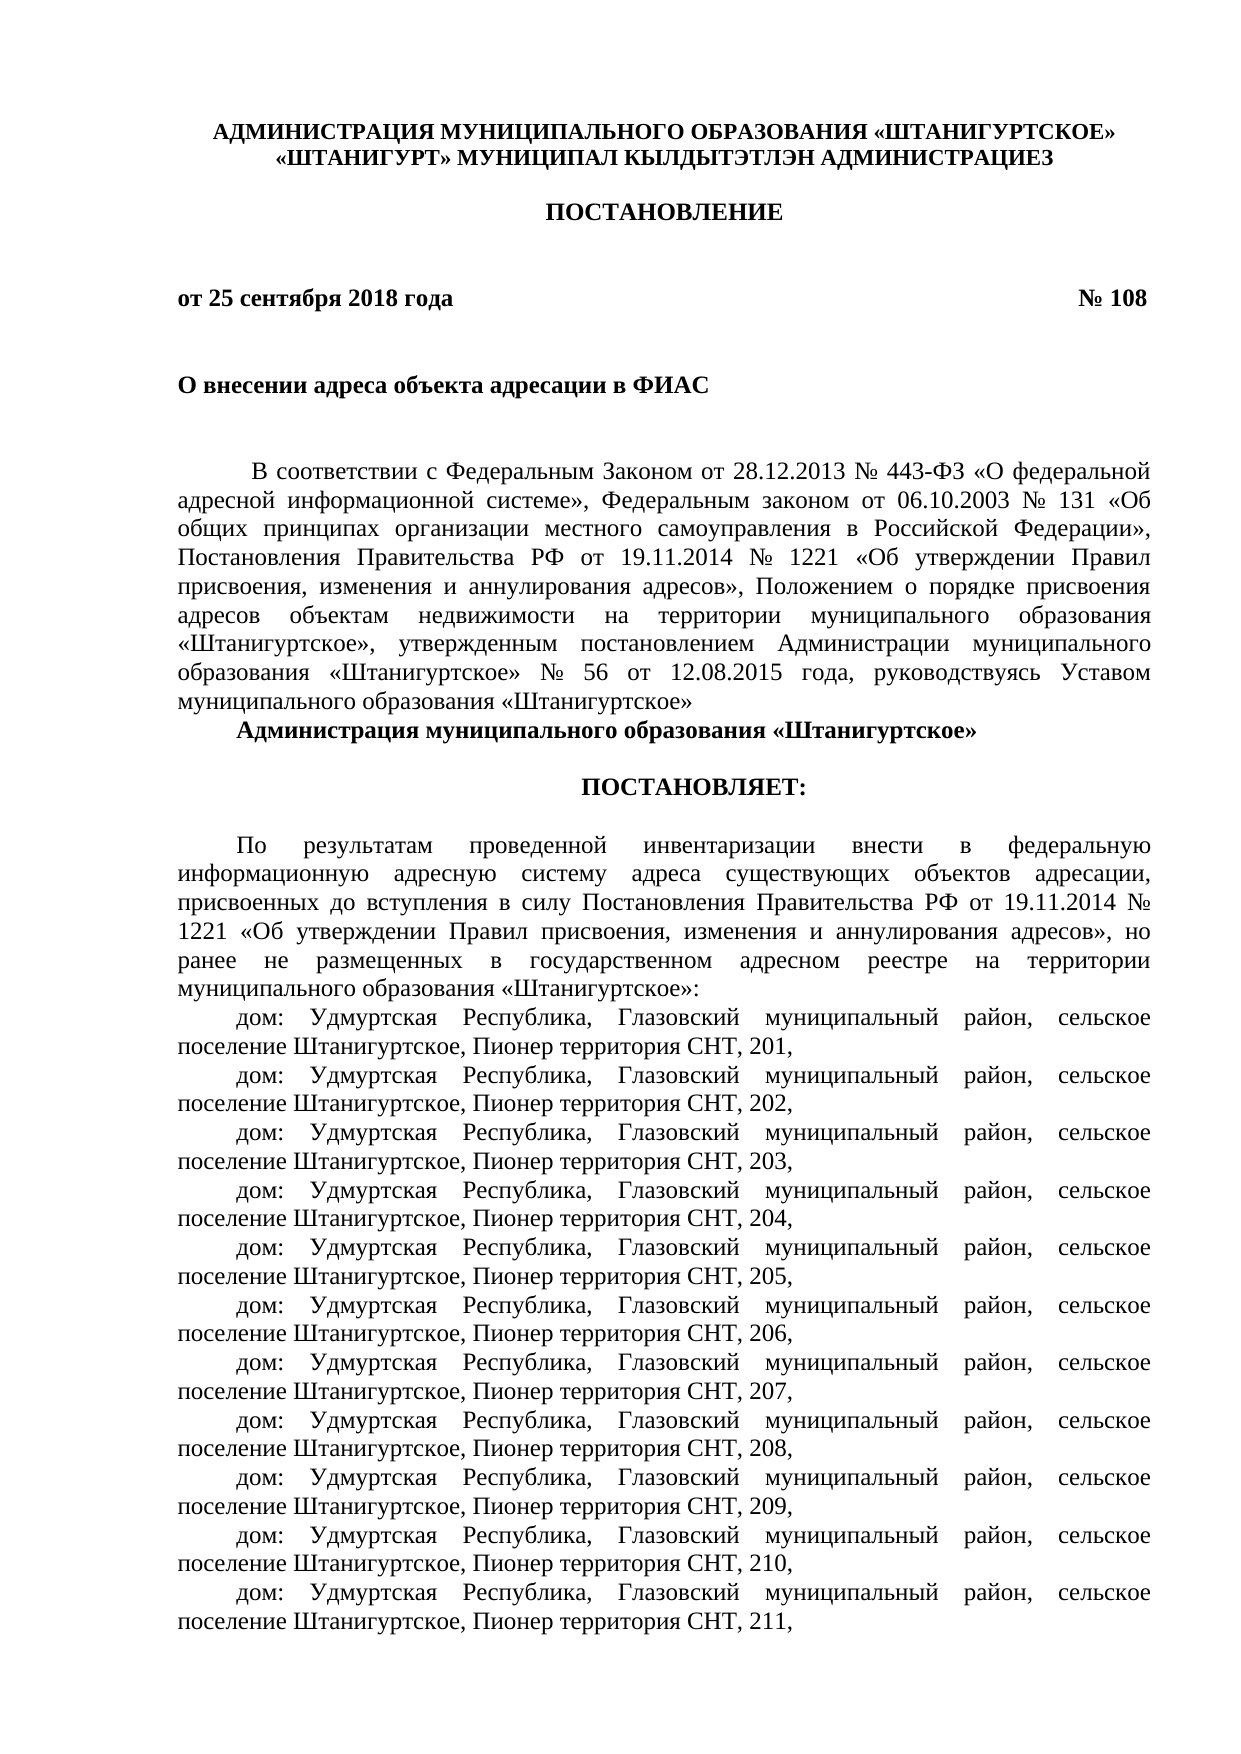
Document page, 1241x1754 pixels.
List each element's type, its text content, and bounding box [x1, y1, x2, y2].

text ПОСТАНОВЛЕНИЕ [177, 197, 1152, 226]
text Администрация муниципального образования «Штанигуртское» [177, 715, 1152, 743]
text дом: Удмуртская Республика, Глазовский муниципальный район, сельское поселение Штанигуртское, Пионер территория СНТ, 210, [177, 1520, 1152, 1577]
text О внесении адреса объекта адресации в ФИАС [177, 370, 1152, 398]
text от 25 сентября 2018 года № 108 [177, 283, 1152, 312]
text дом: Удмуртская Республика, Глазовский муниципальный район, сельское поселение Штанигуртское, Пионер территория СНТ, 202, [177, 1060, 1152, 1117]
text дом: Удмуртская Республика, Глазовский муниципальный район, сельское поселение Штанигуртское, Пионер территория СНТ, 204, [177, 1175, 1152, 1232]
text дом: Удмуртская Республика, Глазовский муниципальный район, сельское поселение Штанигуртское, Пионер территория СНТ, 208, [177, 1405, 1152, 1462]
text дом: Удмуртская Республика, Глазовский муниципальный район, сельское поселение Штанигуртское, Пионер территория СНТ, 207, [177, 1347, 1152, 1405]
text дом: Удмуртская Республика, Глазовский муниципальный район, сельское поселение Штанигуртское, Пионер территория СНТ, 206, [177, 1290, 1152, 1347]
text В соответствии с Федеральным Законом от 28.12.2013 № 443-ФЗ «О федеральной адресной информационной системе», Федеральным законом от 06.10.2003 № 131 «Об общих принципах организации местного самоуправления в Российской Федерации», Постановления Правительства РФ от 19.11.2014 № 1221 «Об утверждении Правил присвоения, изменения и аннулирования адресов», Положением о порядке присвоения адресов объектам недвижимости на территории муниципального образования «Штанигуртское», утвержденным постановлением Администрации муниципального образования «Штанигуртское» № 56 от 12.08.2015 года, руководствуясь Уставом муниципального образования «Штанигуртское» [177, 456, 1152, 715]
text По результатам проведенной инвентаризации внести в федеральную информационную адресную систему адреса существующих объектов адресации, присвоенных до вступления в силу Постановления Правительства РФ от 19.11.2014 № 1221 «Об утверждении Правил присвоения, изменения и аннулирования адресов», но ранее не размещенных в государственном адресном реестре на территории муниципального образования «Штанигуртское»: [177, 830, 1152, 1002]
text «ШТАНИГУРТ» МУНИЦИПАЛ КЫЛДЫТЭТЛЭН АДМИНИСТРАЦИЕЗ [177, 144, 1152, 171]
text дом: Удмуртская Республика, Глазовский муниципальный район, сельское поселение Штанигуртское, Пионер территория СНТ, 203, [177, 1117, 1152, 1175]
text ПОСТАНОВЛЯЕТ: [177, 772, 1152, 801]
text дом: Удмуртская Республика, Глазовский муниципальный район, сельское поселение Штанигуртское, Пионер территория СНТ, 205, [177, 1232, 1152, 1290]
text дом: Удмуртская Республика, Глазовский муниципальный район, сельское поселение Штанигуртское, Пионер территория СНТ, 211, [177, 1577, 1152, 1635]
text дом: Удмуртская Республика, Глазовский муниципальный район, сельское поселение Штанигуртское, Пионер территория СНТ, 201, [177, 1002, 1152, 1060]
text АДМИНИСТРАЦИЯ МУНИЦИПАЛЬНОГО ОБРАЗОВАНИЯ «ШТАНИГУРТСКОЕ» [177, 118, 1152, 144]
text дом: Удмуртская Республика, Глазовский муниципальный район, сельское поселение Штанигуртское, Пионер территория СНТ, 209, [177, 1462, 1152, 1520]
